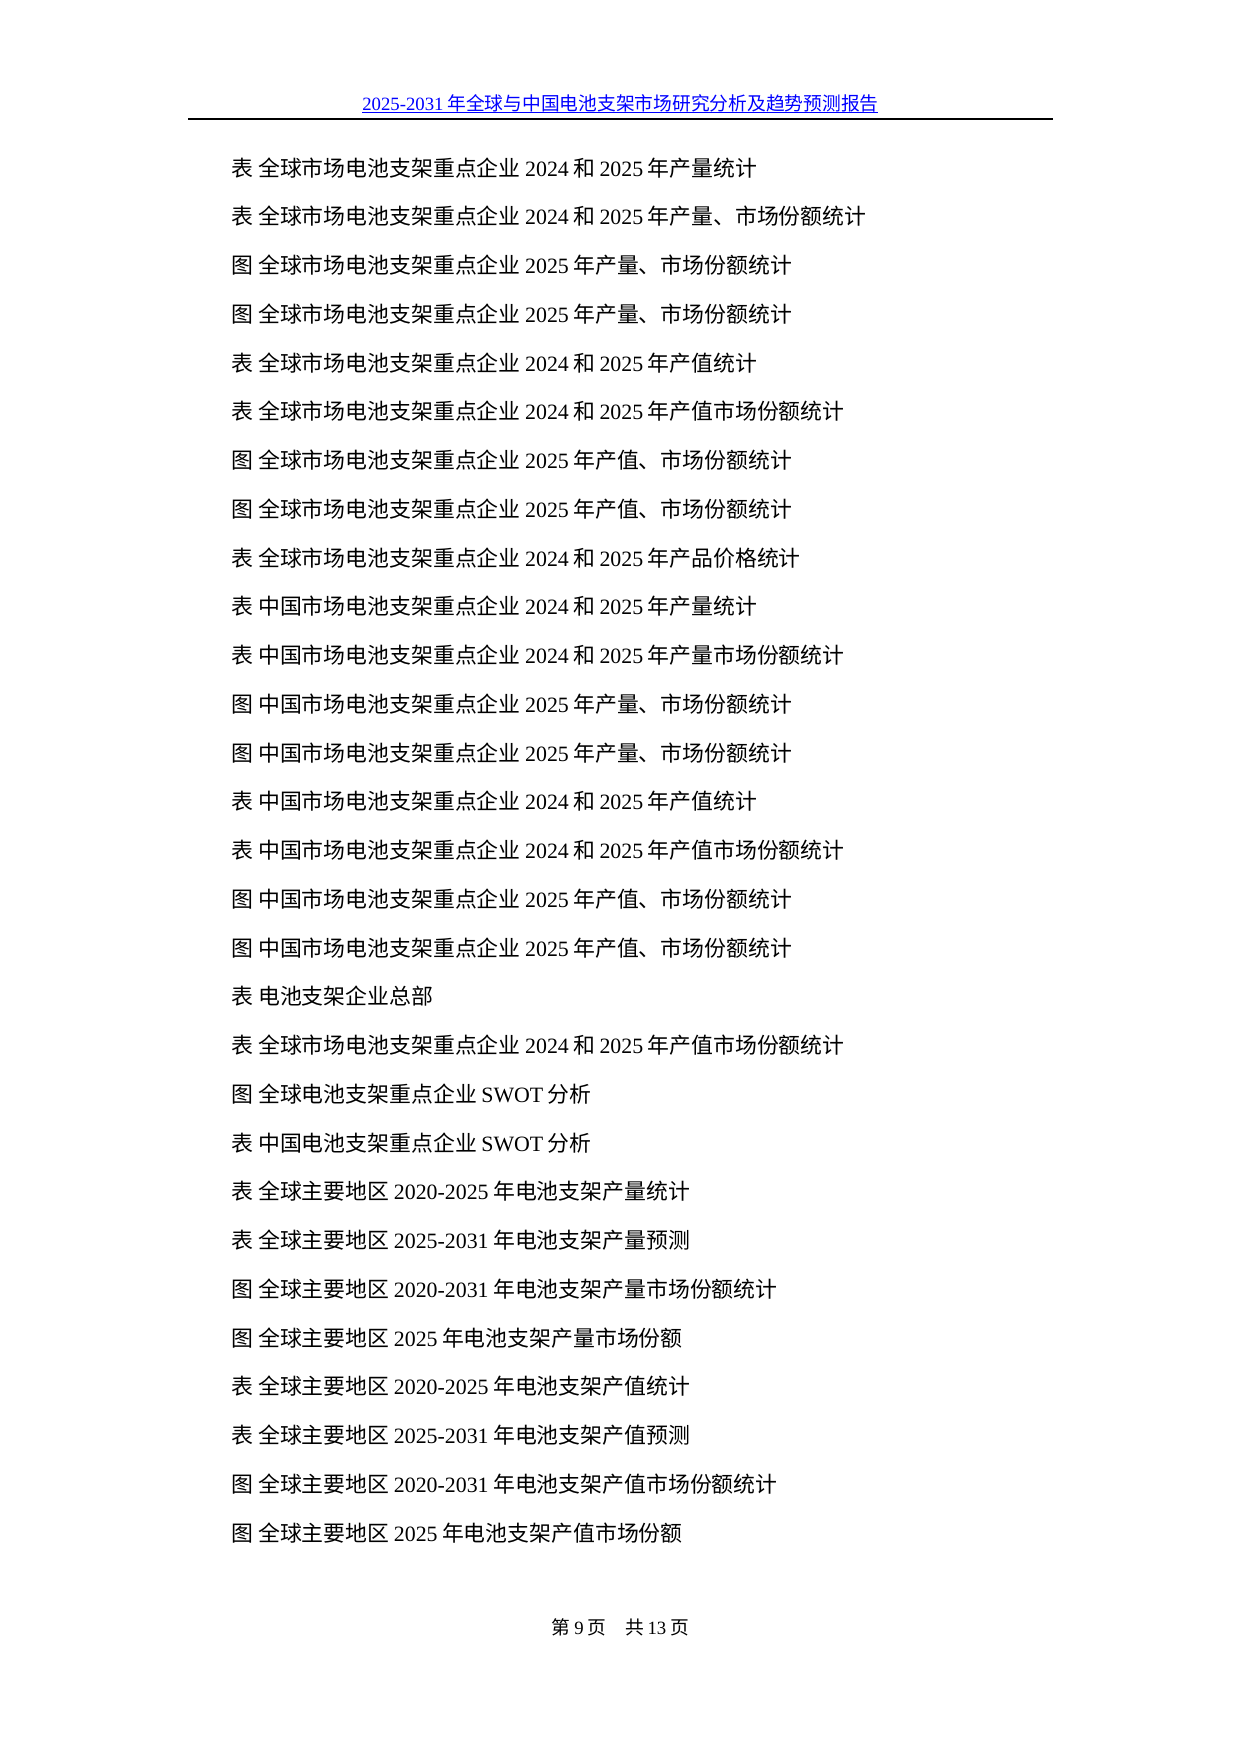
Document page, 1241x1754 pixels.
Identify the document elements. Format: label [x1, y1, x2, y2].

text [187, 150, 1053, 1548]
